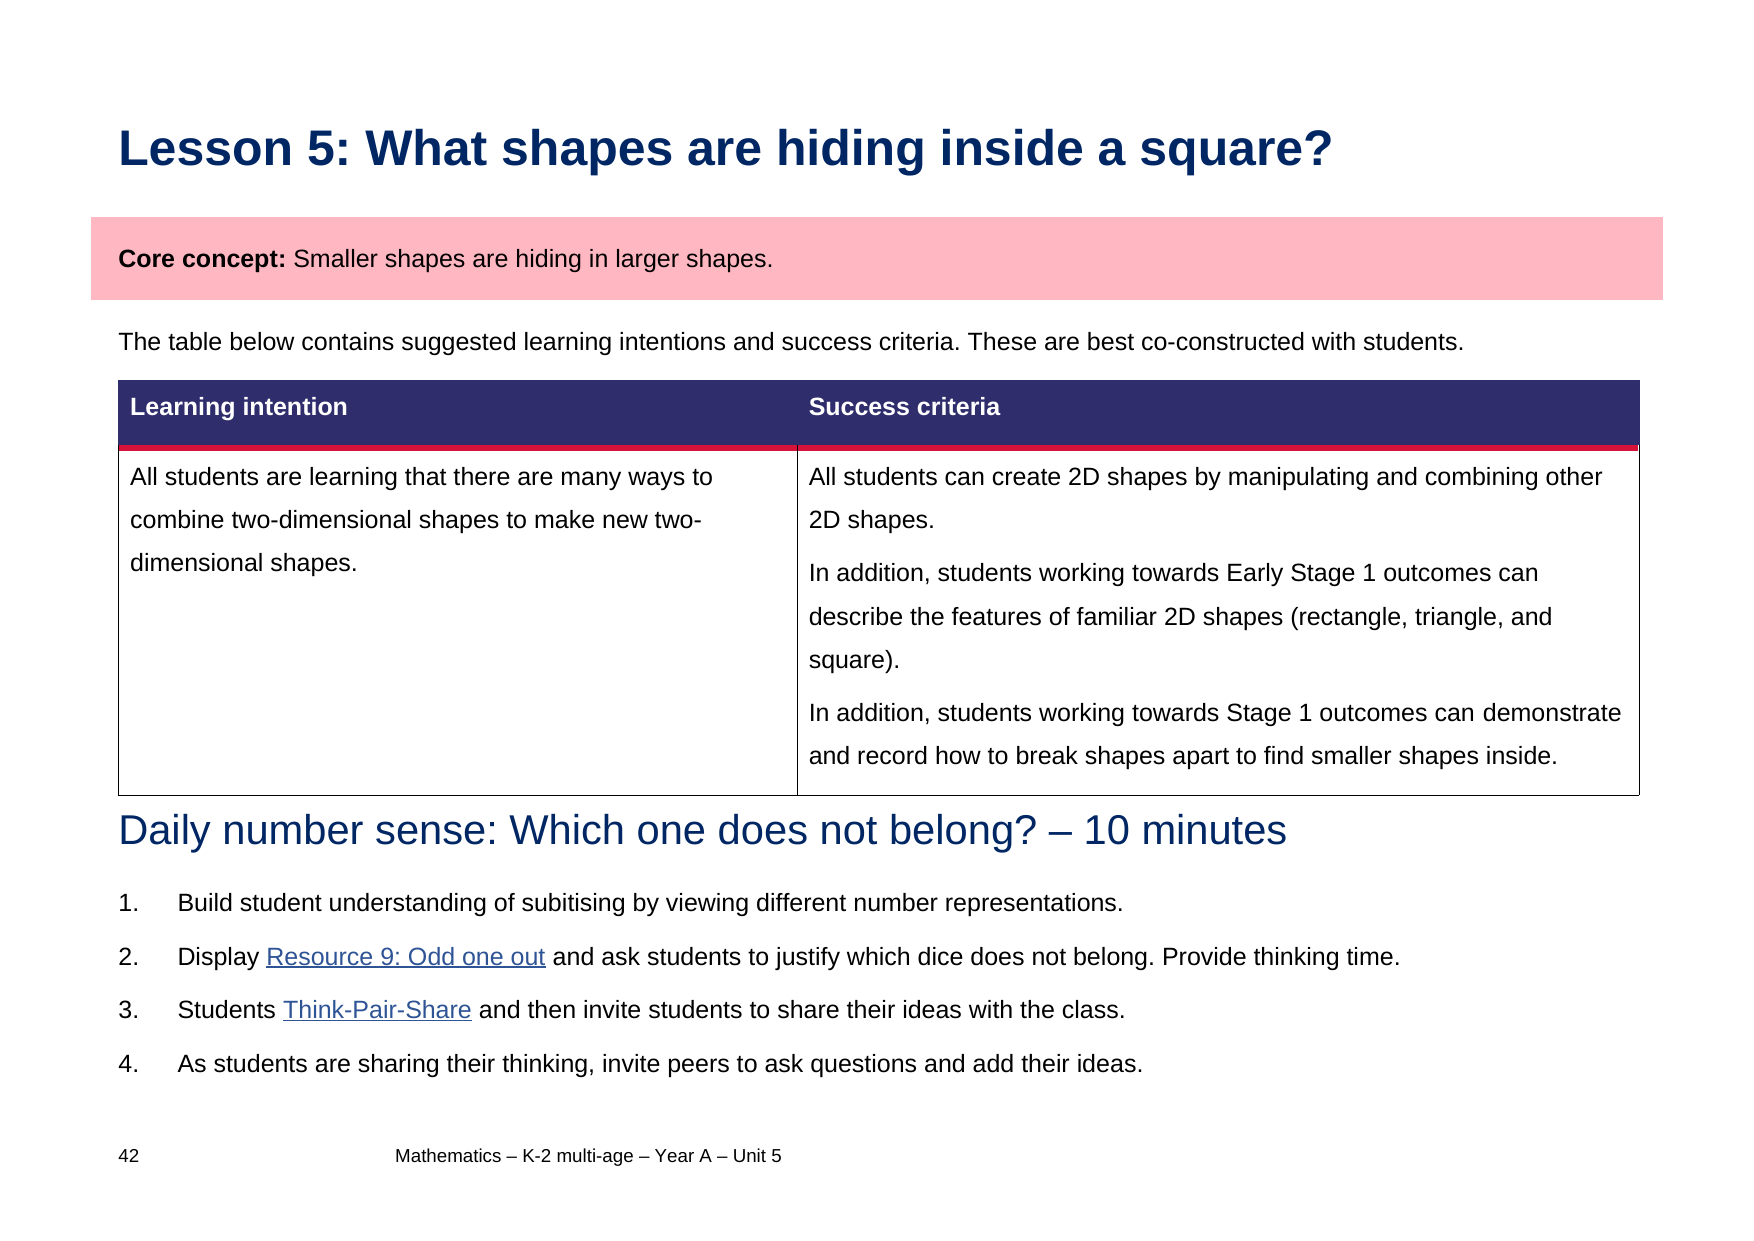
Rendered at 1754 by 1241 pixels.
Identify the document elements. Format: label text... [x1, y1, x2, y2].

subtitle Daily number sense: Which one does not belong? – 10 minutes [118, 806, 1636, 854]
list Build student understanding of subitising by viewing different number representations. [118, 888, 1636, 917]
table_cell All students can create 2D shapes by manipulating and combining other 2D shapes. In addition, students working towards Early Stage 1 outcomes can describe the features of familiar 2D shapes (rectangle, triangle, and square). In addition, students working towards Stage 1 outcomes can demonstrate and record how to break shapes apart to find smaller shapes inside. [798, 445, 1639, 795]
list As students are sharing their thinking, invite peers to ask questions and add their ideas. [118, 1049, 1636, 1077]
text The table below contains suggested learning intentions and success criteria. These are best co-constructed with students. [118, 327, 1636, 355]
table_header Success criteria [798, 381, 1639, 445]
table_cell All students are learning that there are many ways to combine two-dimensional shapes to make new two-dimensional shapes. [119, 451, 797, 795]
list Students Think-Pair-Share and then invite students to share their ideas with the class. [118, 995, 1636, 1024]
table_header Learning intention [119, 381, 797, 445]
list Display Resource 9: Odd one out and ask students to justify which dice does not belong. Provide thinking time. [118, 942, 1636, 970]
subtitle Lesson 5: What shapes are hiding inside a square? [118, 118, 1636, 176]
text Core concept: Smaller shapes are hiding in larger shapes. [97, 223, 1657, 293]
